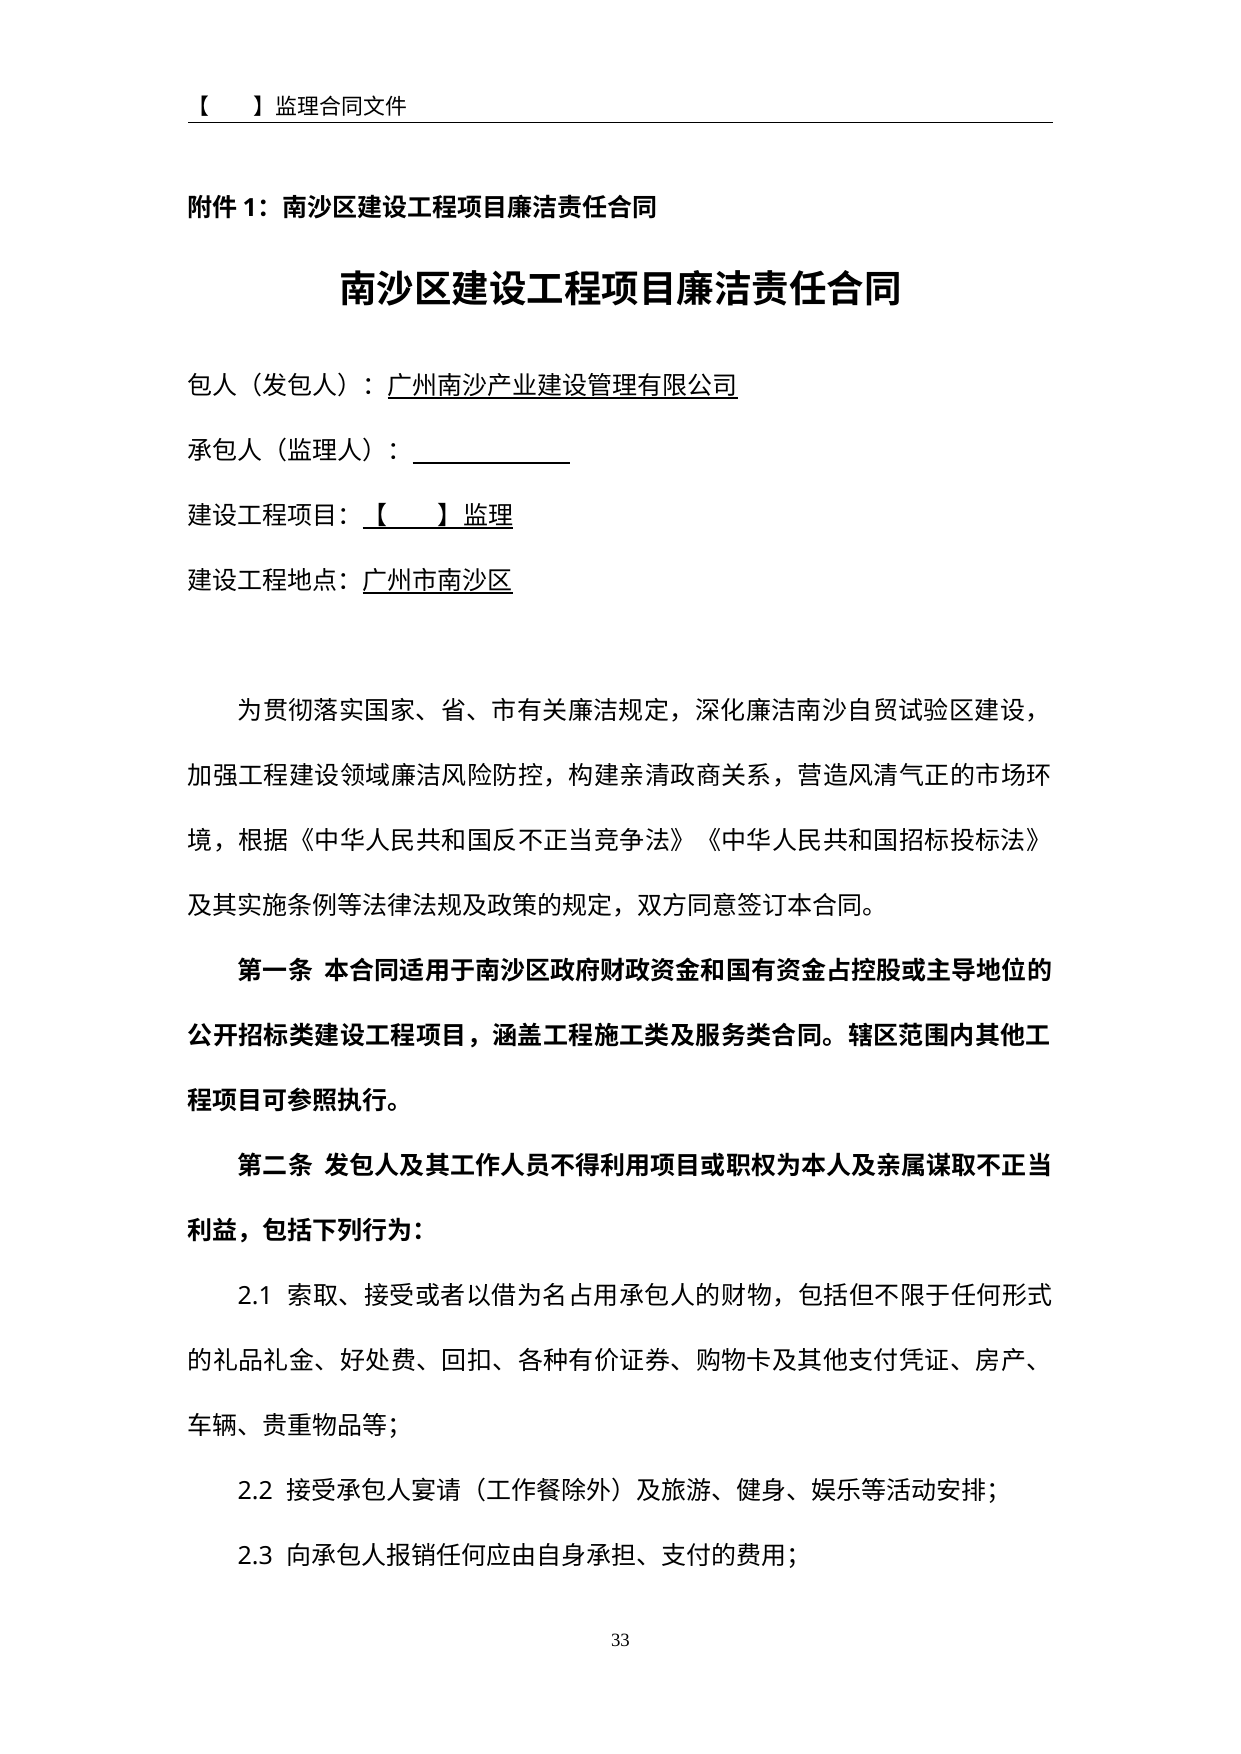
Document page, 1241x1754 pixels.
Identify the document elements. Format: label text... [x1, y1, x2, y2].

subtitle 附件1：南沙区建设工程项目廉洁责任合同 [187, 187, 1053, 223]
text 承包人（监理人）： [187, 416, 1053, 481]
text 第二条 发包人及其工作人员不得利用项目或职权为本人及亲属谋取不正当利益，包括下列行为： [187, 1131, 1053, 1261]
text 包人（发包人）：广州南沙产业建设管理有限公司 [187, 351, 1053, 416]
text 2.3 向承包人报销任何应由自身承担、支付的费用； [187, 1521, 1053, 1586]
text 建设工程项目：【 】监理 [187, 481, 1053, 546]
text 2.1 索取、接受或者以借为名占用承包人的财物，包括但不限于任何形式的礼品礼金、好处费、回扣、各种有价证券、购物卡及其他支付凭证、房产、车辆、贵重物品等； [187, 1261, 1053, 1456]
text 为贯彻落实国家、省、市有关廉洁规定，深化廉洁南沙自贸试验区建设，加强工程建设领域廉洁风险防控，构建亲清政商关系，营造风清气正的市场环境，根据《中华人民共和国反不正当竞争法》《中华人民共和国招标投标法》及其实施条例等法律法规及政策的规定，双方同意签订本合同。 [187, 676, 1053, 936]
text 2.2 接受承包人宴请（工作餐除外）及旅游、健身、娱乐等活动安排； [187, 1456, 1053, 1521]
text 南沙区建设工程项目廉洁责任合同 [187, 254, 1053, 319]
text 建设工程地点：广州市南沙区 [187, 546, 1053, 611]
text 第一条 本合同适用于南沙区政府财政资金和国有资金占控股或主导地位的公开招标类建设工程项目，涵盖工程施工类及服务类合同。辖区范围内其他工程项目可参照执行。 [187, 936, 1053, 1131]
